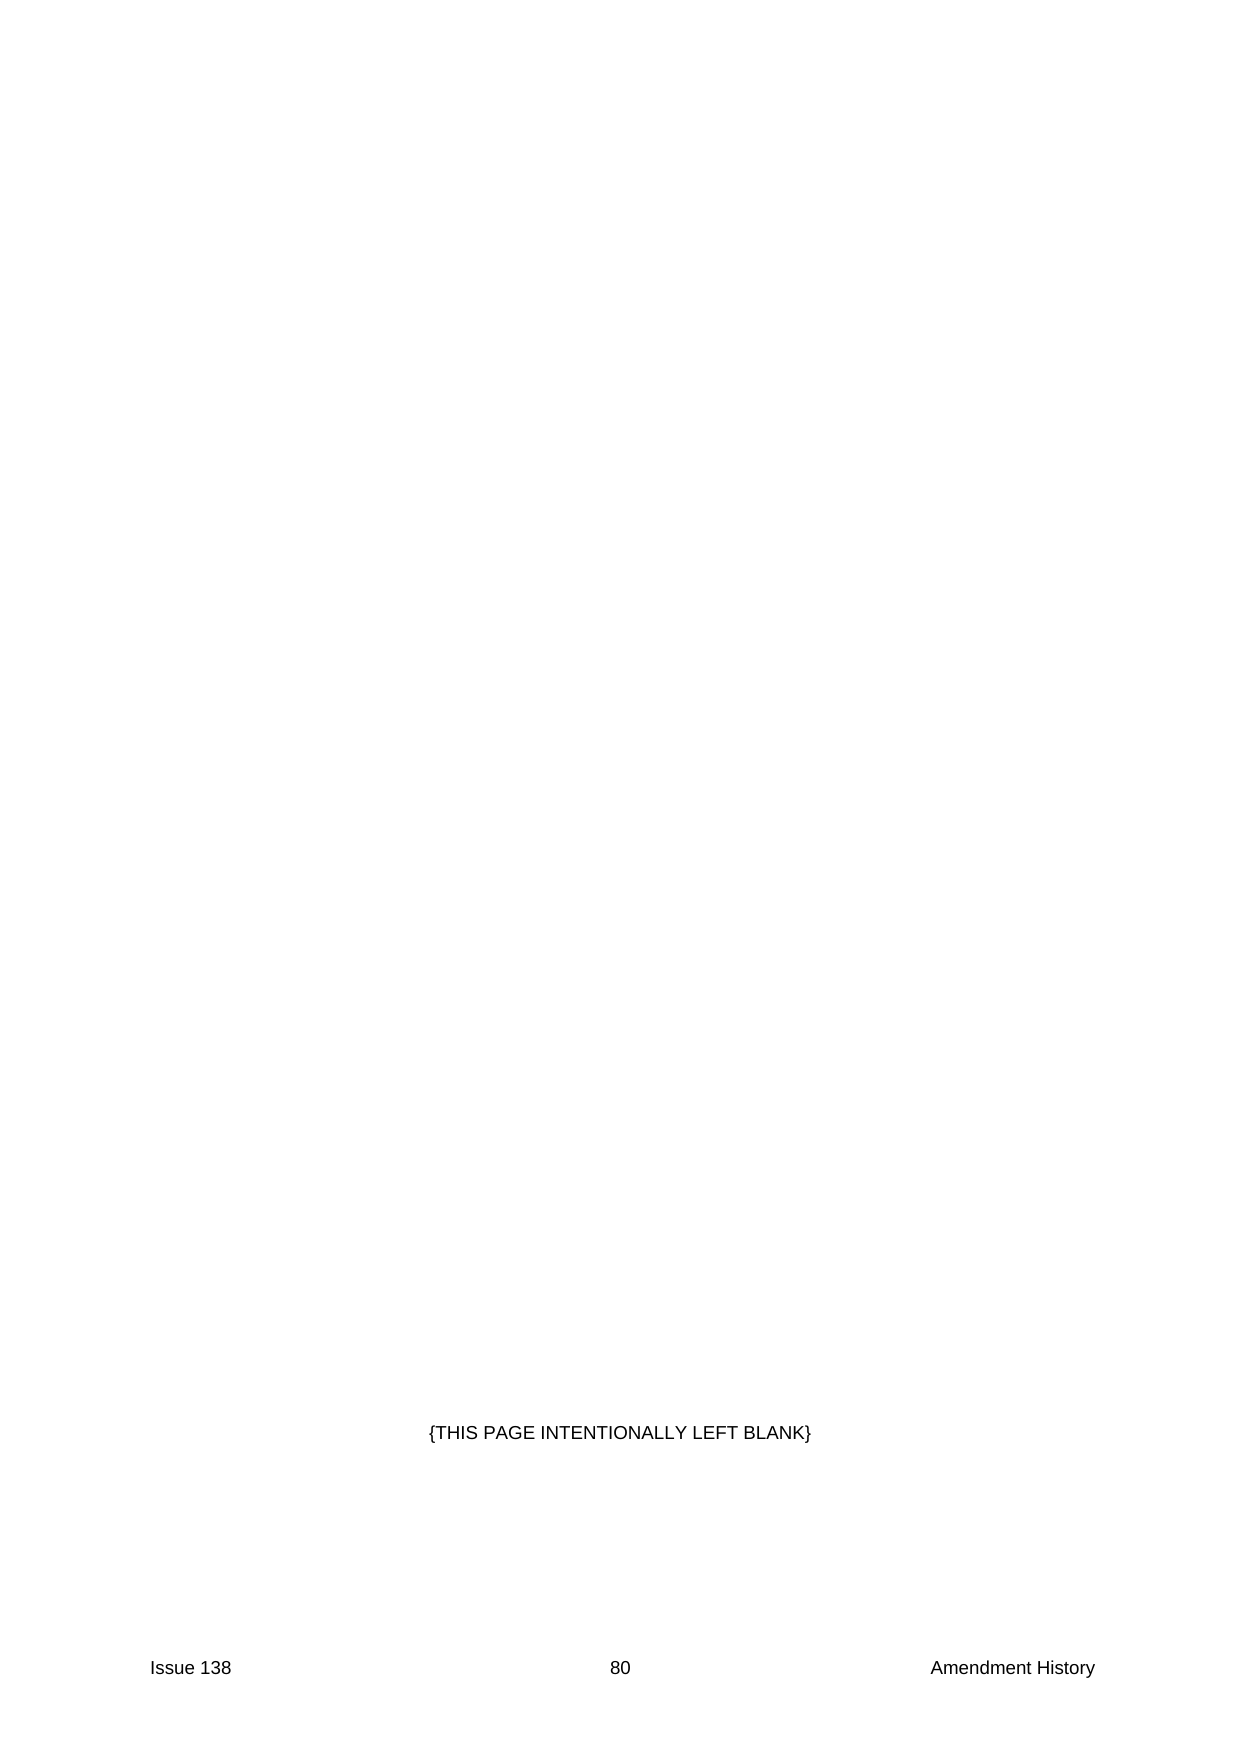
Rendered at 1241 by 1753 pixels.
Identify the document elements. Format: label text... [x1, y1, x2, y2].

text {THIS PAGE INTENTIONALLY LEFT BLANK} [150, 1422, 1090, 1443]
